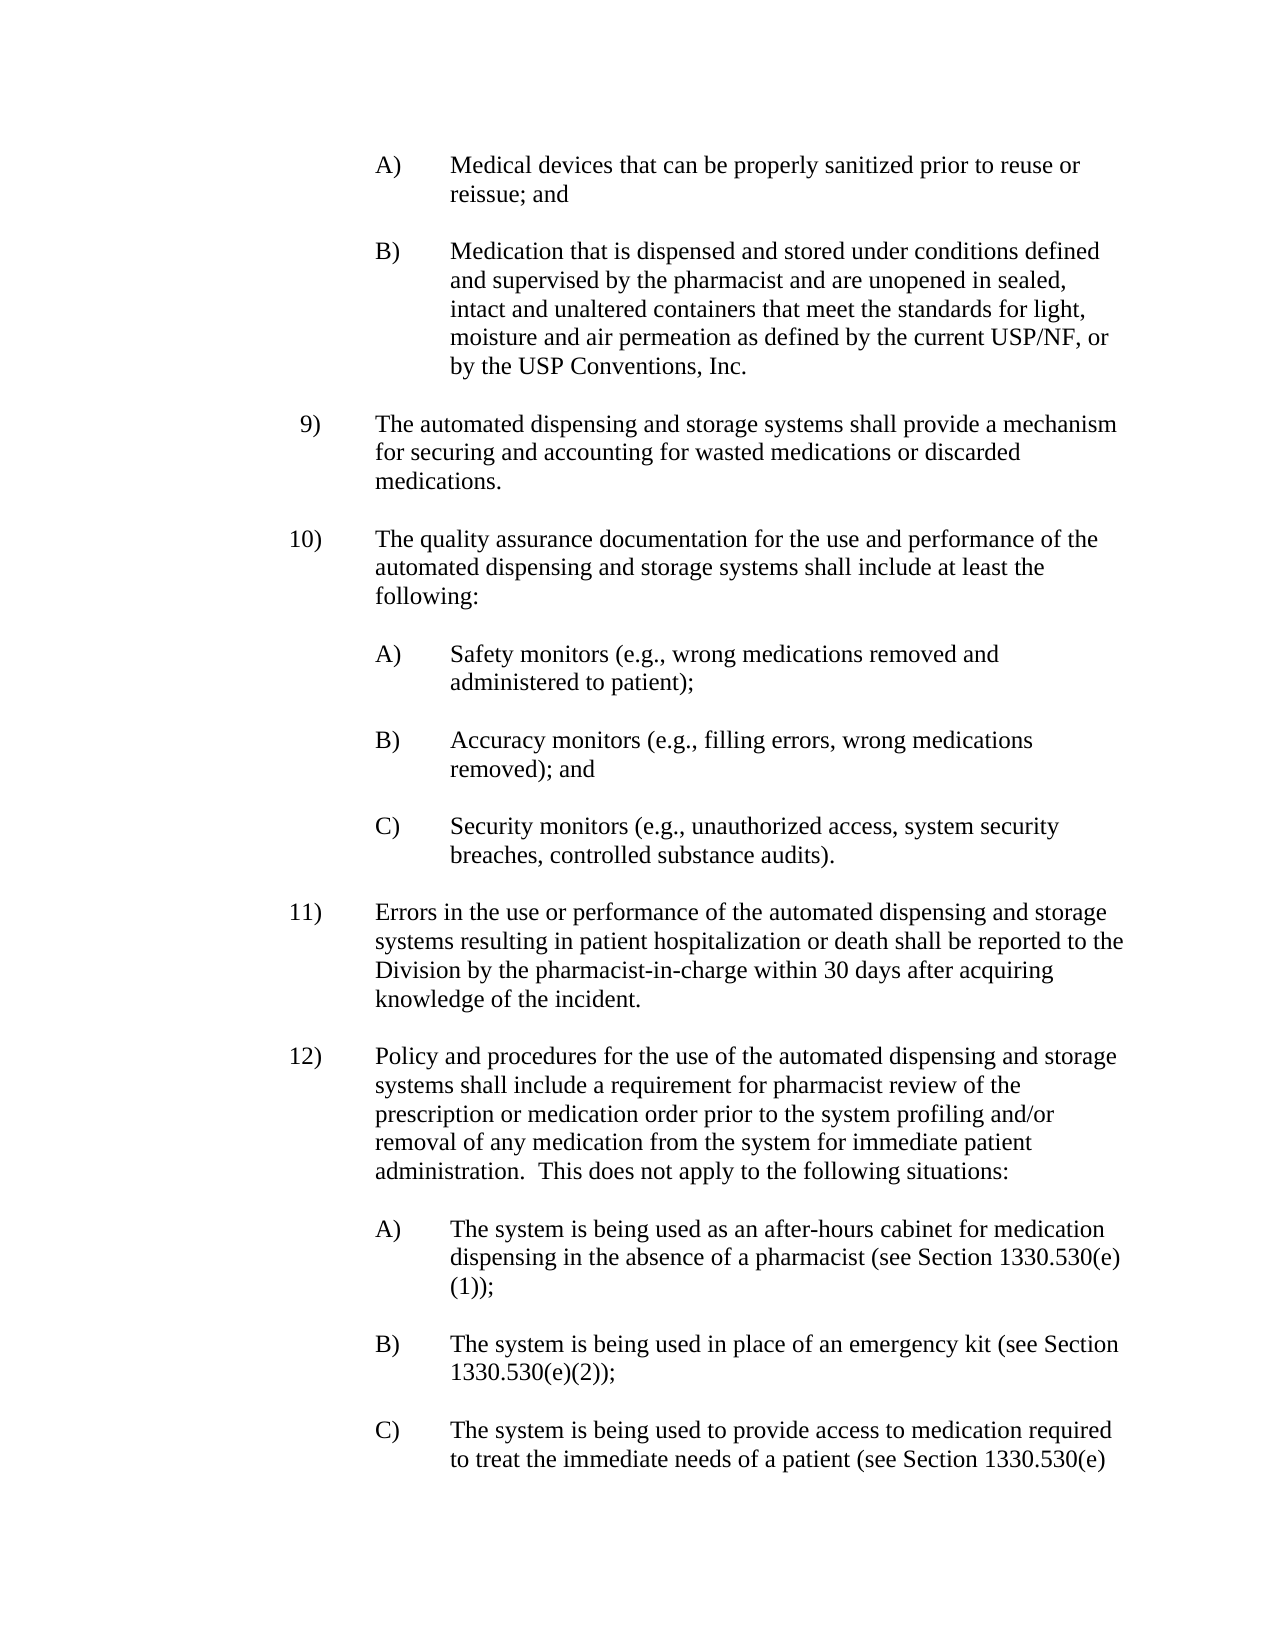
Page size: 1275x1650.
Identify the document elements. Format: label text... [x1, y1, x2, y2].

text A) Medical devices that can be properly sanitized prior to reuse or reissue; and [375, 150, 1125, 207]
text 11) Errors in the use or performance of the automated dispensing and storage systems resulting in patient hospitalization or death shall be reported to the Division by the pharmacist-in-charge within 30 days after acquiring knowledge of the incident. [289, 897, 1125, 1012]
text C) Security monitors (e.g., unauthorized access, system security breaches, controlled substance audits). [375, 811, 1125, 869]
text B) The system is being used in place of an emergency kit (see Section 1330.530(e)(2)); [375, 1329, 1125, 1386]
text 10) The quality assurance documentation for the use and performance of the automated dispensing and storage systems shall include at least the following: [289, 524, 1125, 610]
text 12) Policy and procedures for the use of the automated dispensing and storage systems shall include a requirement for pharmacist review of the prescription or medication order prior to the system profiling and/or removal of any medication from the system for immediate patient administration. This does not apply to the following situations: [289, 1041, 1125, 1185]
text A) Safety monitors (e.g., wrong medications removed and administered to patient); [375, 639, 1125, 696]
text B) Accuracy monitors (e.g., filling errors, wrong medications removed); and [375, 725, 1125, 782]
text B) Medication that is dispensed and stored under conditions defined and supervised by the pharmacist and are unopened in sealed, intact and unaltered containers that meet the standards for light, moisture and air permeation as defined by the current USP/NF, or by the USP Conventions, Inc. [375, 236, 1125, 380]
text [375, 1415, 1125, 1472]
text 9) The automated dispensing and storage systems shall provide a mechanism for securing and accounting for wasted medications or discarded medications. [300, 409, 1125, 495]
text A) The system is being used as an after-hours cabinet for medication dispensing in the absence of a pharmacist (see Section 1330.530(e)(1)); [375, 1214, 1125, 1300]
